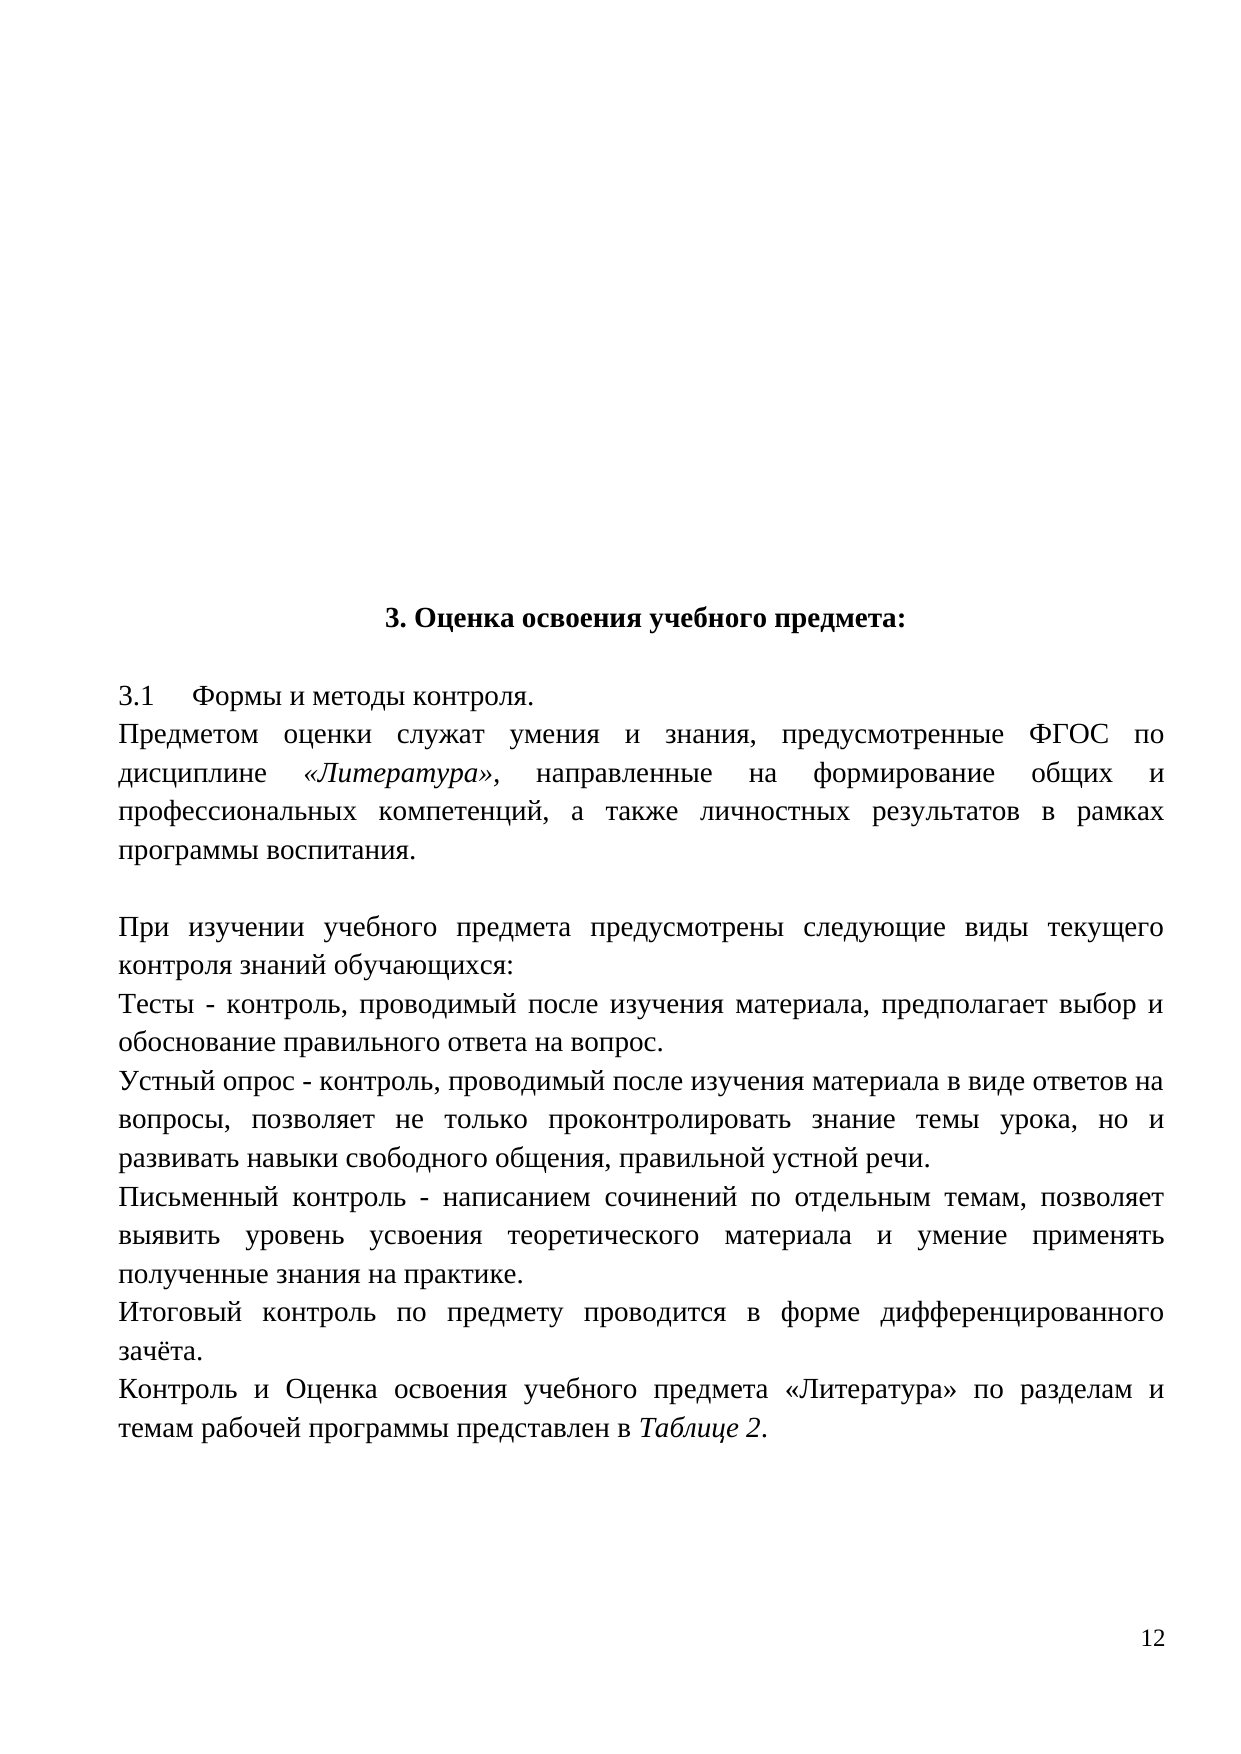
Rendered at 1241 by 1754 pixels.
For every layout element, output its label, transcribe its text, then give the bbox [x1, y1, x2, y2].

text При изучении учебного предмета предусмотрены следующие виды текущего контроля знаний обучающихся: [118, 909, 1165, 981]
list Формы и методы контроля. [118, 678, 1165, 711]
text Предметом оценки служат умения и знания, предусмотренные ФГОС по дисциплине «Литература», направленные на формирование общих и профессиональных компетенций, а также личностных результатов в рамках программы воспитания. [118, 716, 1165, 865]
text Устный опрос - контроль, проводимый после изучения материала в виде ответов на вопросы, позволяет не только проконтролировать знание темы урока, но и развивать навыки свободного общения, правильной устной речи. [118, 1063, 1165, 1174]
text Итоговый контроль по предмету проводится в форме дифференцированного зачёта. [118, 1294, 1165, 1366]
text 3. Оценка освоения учебного предмета: [126, 601, 1165, 634]
text Тесты - контроль, проводимый после изучения материала, предполагает выбор и обоснование правильного ответа на вопрос. [118, 986, 1165, 1058]
text Контроль и Оценка освоения учебного предмета «Литература» по разделам и темам рабочей программы представлен в Таблице 2. [118, 1371, 1165, 1443]
text Письменный контроль - написанием сочинений по отдельным темам, позволяет выявить уровень усвоения теоретического материала и умение применять полученные знания на практике. [118, 1179, 1165, 1289]
